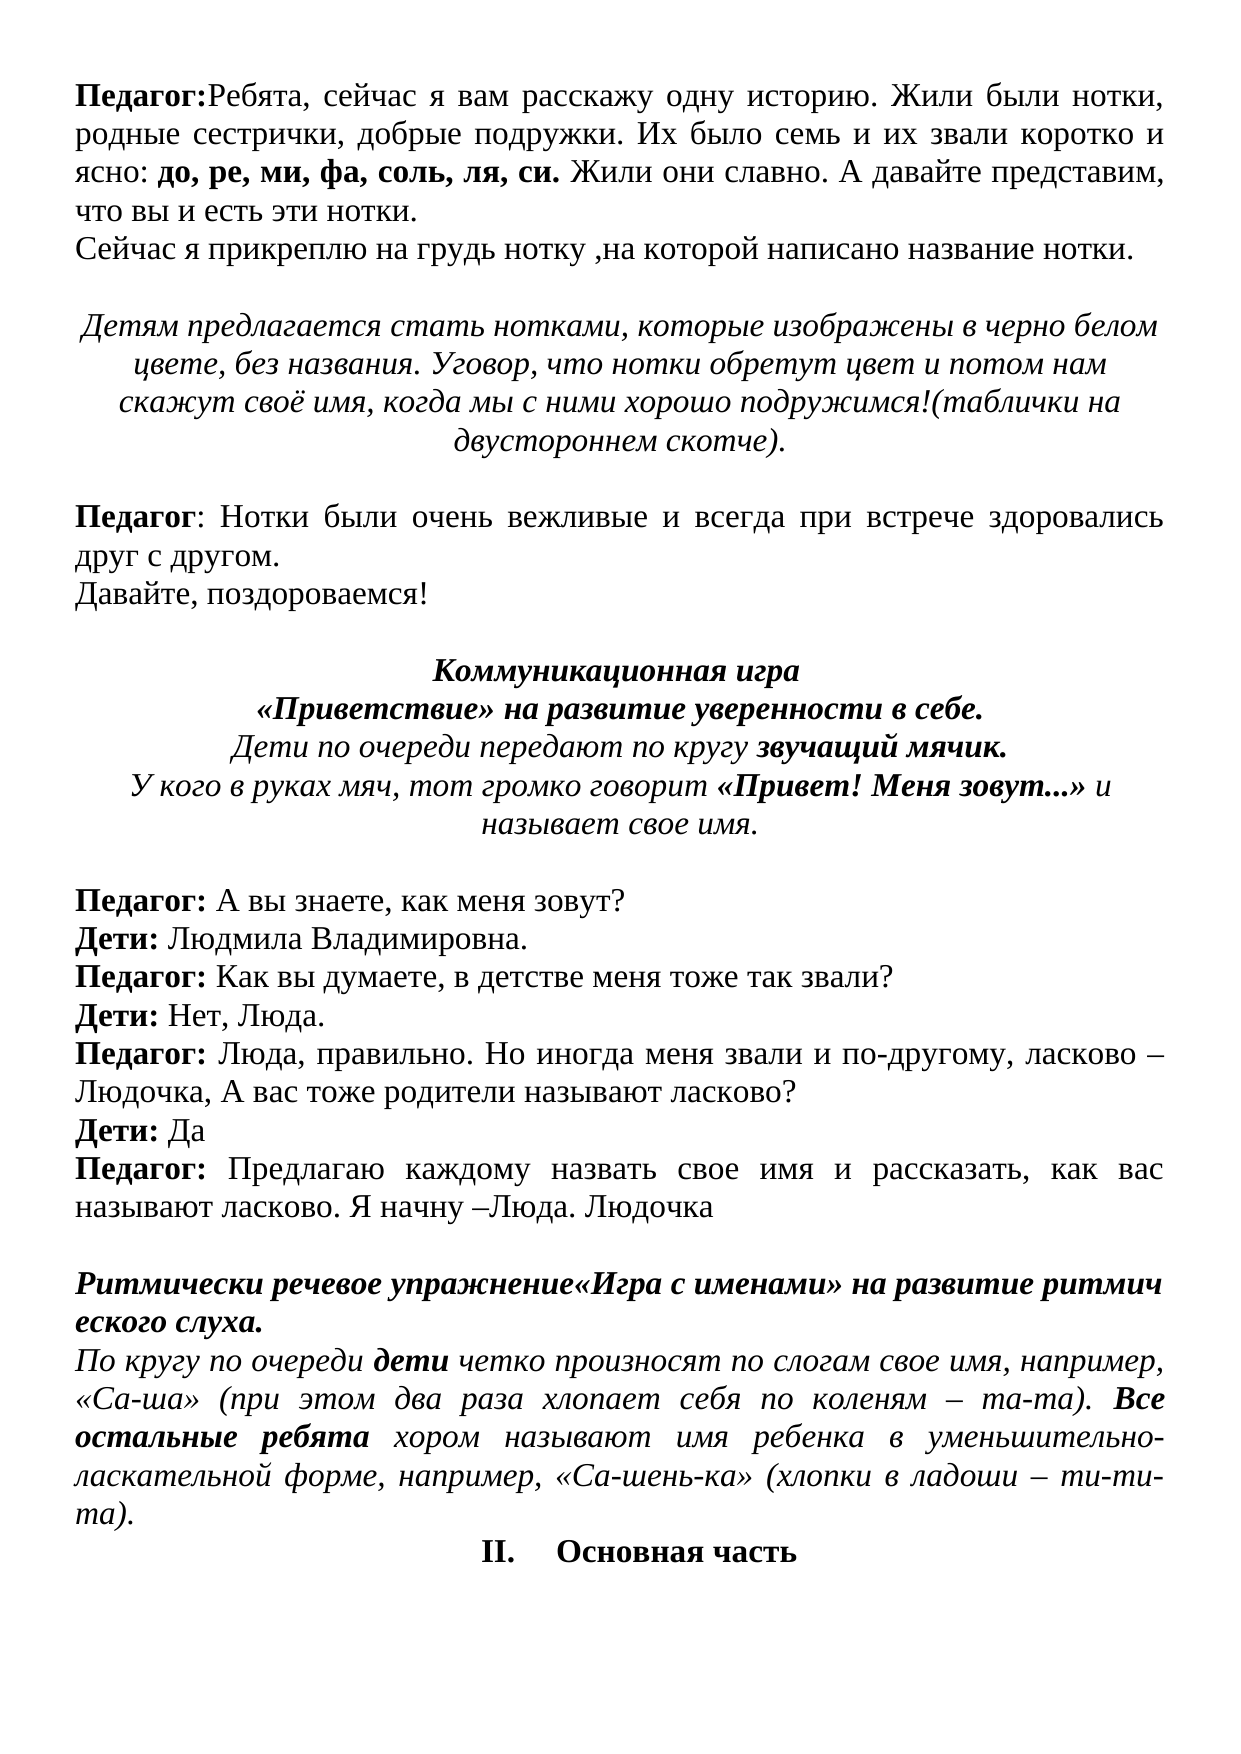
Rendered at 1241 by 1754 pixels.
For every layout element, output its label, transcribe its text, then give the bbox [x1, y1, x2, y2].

text Сейчас я прикреплю на грудь нотку ,на которой написано название нотки. [75, 228, 1165, 267]
text У кого в руках мяч, тот громко говорит «Привет! Меня зовут...» и называет свое имя. [75, 765, 1165, 842]
text Ритмически речевое упражнение«Игра с именами» на развитие ритмического слуха. [75, 1263, 1165, 1340]
text Коммуникационная игра [75, 650, 1165, 688]
text Педагог: Люда, правильно. Но иногда меня звали и по-другому, ласково – Людочка, А вас тоже родители называют ласково? [75, 1033, 1165, 1110]
text Педагог: Как вы думаете, в детстве меня тоже так звали? [75, 957, 1165, 995]
text Педагог: Предлагаю каждому назвать свое имя и рассказать, как вас называют ласково. Я начну –Люда. Людочка [75, 1148, 1165, 1225]
text Детям предлагается стать нотками, которые изображены в черно белом цвете, без названия. Уговор, что нотки обретут цвет и потом нам скажут своё имя, когда мы с ними хорошо подружимся!(таблички на двустороннем скотче). [75, 305, 1165, 458]
text Дети: Людмила Владимировна. [75, 918, 1165, 957]
text По кругу по очереди дети четко произносят по слогам свое имя, например, «Са-ша» (при этом два раза хлопает себя по коленям – та-та). Все остальные ребята хором называют имя ребенка в уменьшительно-ласкательной форме, например, «Са-шень-ка» (хлопки в ладоши – ти-ти-та). [75, 1340, 1165, 1532]
text Дети: Да [75, 1110, 1165, 1148]
text Педагог: А вы знаете, как меня зовут? [75, 880, 1165, 918]
text Дети по очереди передают по кругу звучащий мячик. [75, 727, 1165, 765]
text Педагог:Ребята, сейчас я вам расскажу одну историю. Жили были нотки, родные сестрички, добрые подружки. Их было семь и их звали коротко и ясно: до, ре, ми, фа, соль, ля, си. Жили они славно. А давайте представим, что вы и есть эти нотки. [75, 75, 1165, 228]
text Дети: Нет, Люда. [75, 995, 1165, 1033]
list Основная часть [112, 1532, 1165, 1570]
text Педагог: Нотки были очень вежливые и всегда при встрече здоровались друг с другом. [75, 497, 1165, 573]
text Давайте, поздороваемся! [75, 573, 1165, 612]
text «Приветствие» на развитие уверенности в себе. [75, 688, 1165, 727]
